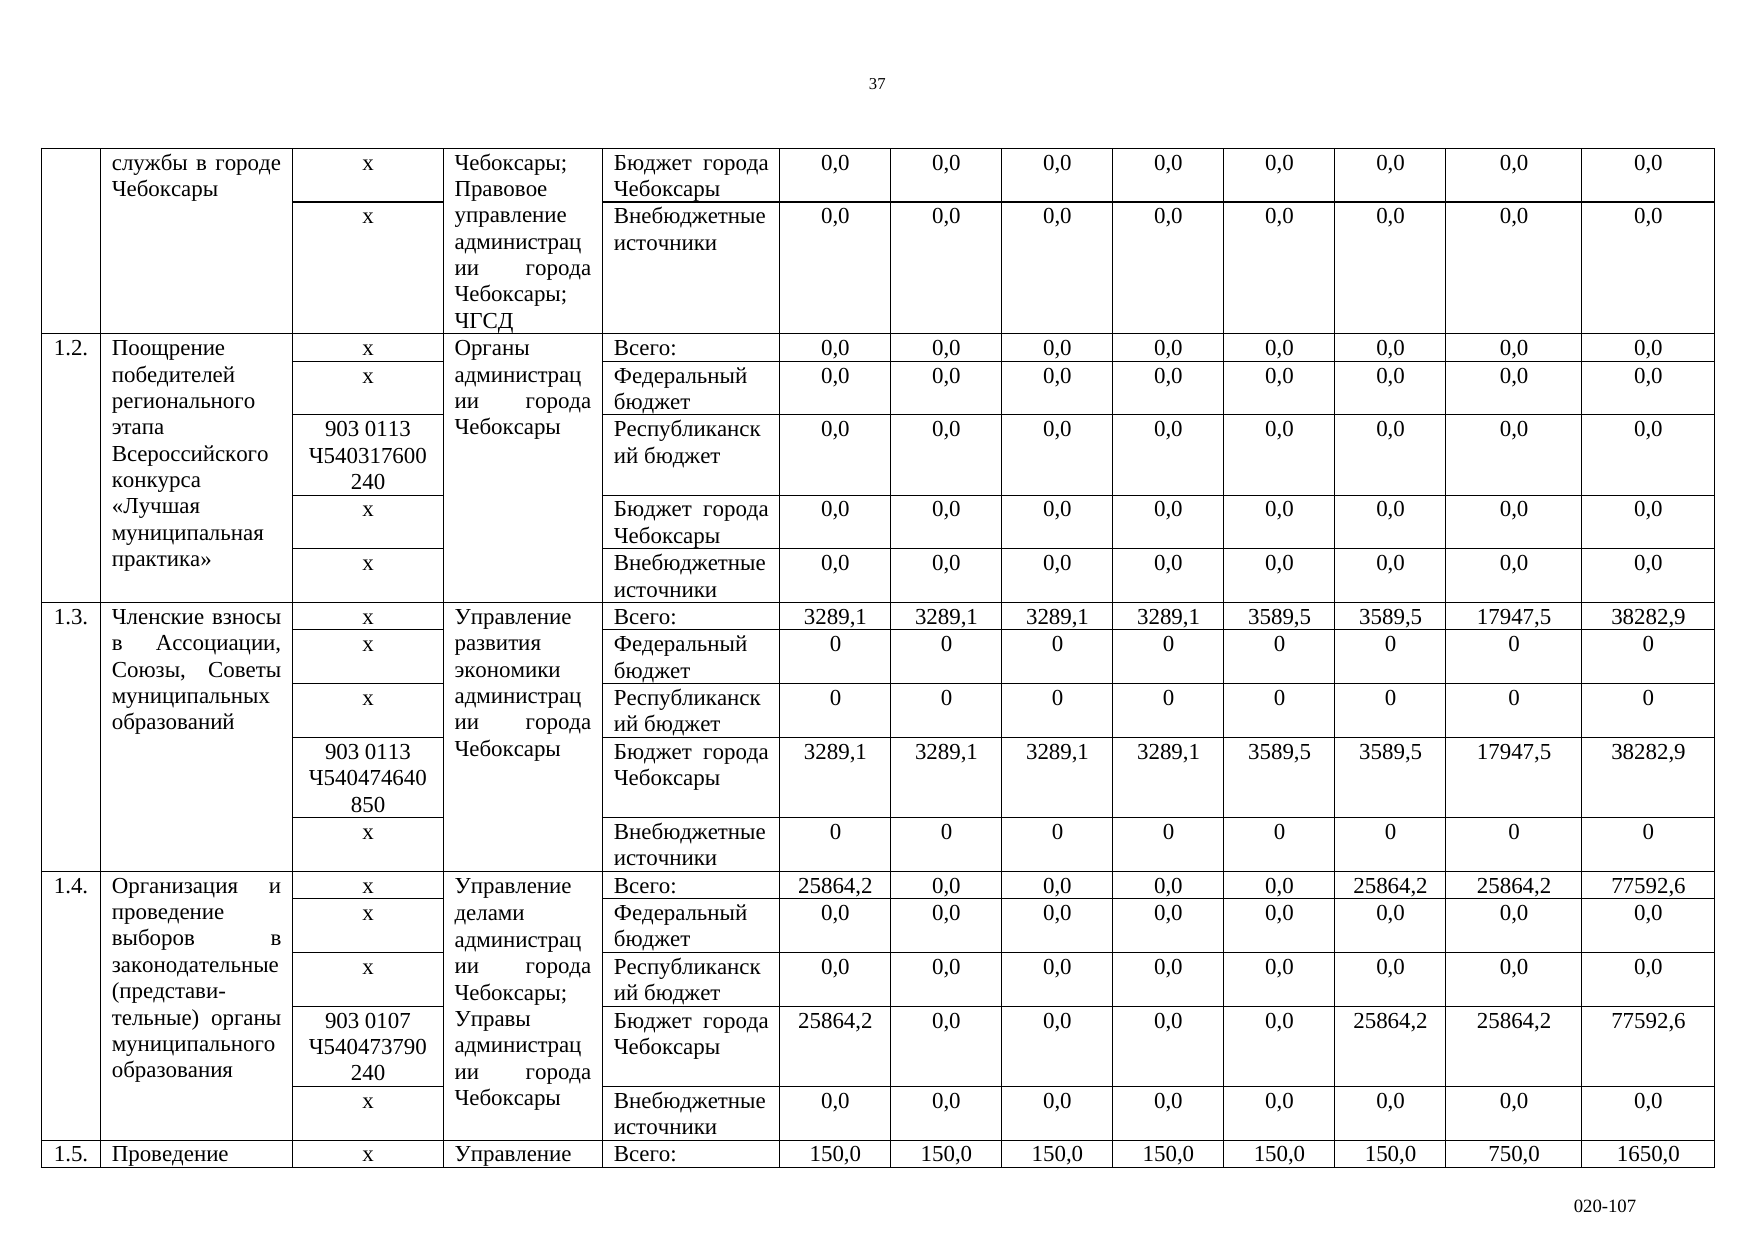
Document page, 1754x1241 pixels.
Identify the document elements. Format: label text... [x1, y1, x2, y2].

table_cell 0,0 [1113, 496, 1223, 548]
table_cell 0,0 [1224, 203, 1334, 333]
table_cell х [293, 203, 443, 333]
table_cell 0,0 [1446, 334, 1581, 361]
table_cell 0 [1582, 630, 1714, 683]
table_cell 0,0 [891, 149, 1001, 201]
table_cell Бюджет города Чебоксары [603, 149, 779, 201]
table_cell 0,0 [1113, 872, 1223, 898]
table_cell 0,0 [1335, 549, 1445, 602]
table_cell 38282,9 [1582, 603, 1714, 629]
table_cell 0,0 [891, 1007, 1001, 1086]
table_cell 17947,5 [1446, 738, 1581, 817]
table_cell Поощрение победителей регионального этапа Всероссийского конкурса «Лучшая муниципальная практика» [101, 334, 292, 602]
table_cell 0,0 [1582, 362, 1714, 414]
table_cell 0,0 [1582, 334, 1714, 361]
table_cell 0,0 [1113, 899, 1223, 952]
table_cell 0,0 [1446, 549, 1581, 602]
table_cell 0,0 [1335, 1087, 1445, 1139]
table_cell 0,0 [1113, 549, 1223, 602]
table_cell Управление делами администрации города Чебоксары; Управы администрации города Чебоксары [444, 872, 602, 1139]
table_cell 903 0113 Ч540474640 850 [293, 738, 443, 817]
table_cell 0,0 [1582, 953, 1714, 1006]
table_cell 0,0 [1002, 415, 1112, 494]
table_cell 1.3. [42, 603, 100, 871]
table_cell Внебюджетные источники [603, 549, 779, 602]
table_cell 0,0 [1224, 1007, 1334, 1086]
table_cell 3589,5 [1224, 603, 1334, 629]
table_cell Внебюджетные источники [603, 203, 779, 333]
table_cell 0,0 [1582, 899, 1714, 952]
table_cell 903 0113 Ч540317600240 [293, 415, 443, 494]
table_cell 0,0 [1002, 549, 1112, 602]
table_cell 0,0 [1446, 1087, 1581, 1139]
table_cell 3589,5 [1224, 738, 1334, 817]
table_cell 0,0 [1335, 496, 1445, 548]
table_cell 0,0 [1002, 203, 1112, 333]
table_cell х [293, 684, 443, 737]
table_cell 0 [1335, 630, 1445, 683]
table_cell 0,0 [1335, 415, 1445, 494]
table_cell 0,0 [1224, 953, 1334, 1006]
table_cell х [293, 1087, 443, 1139]
table_cell х [293, 630, 443, 683]
table_cell 0,0 [1224, 1087, 1334, 1139]
table_cell 750,0 [1446, 1141, 1581, 1167]
table_cell 0,0 [780, 899, 890, 952]
table_cell 0 [1002, 818, 1112, 871]
table_cell Республиканский бюджет [603, 684, 779, 737]
table_cell 0,0 [1582, 549, 1714, 602]
table_cell 0,0 [780, 496, 890, 548]
table_cell 3289,1 [1002, 603, 1112, 629]
table_cell 0,0 [1113, 953, 1223, 1006]
table_cell 0,0 [1224, 549, 1334, 602]
table_cell 0,0 [1002, 496, 1112, 548]
table_cell х [293, 818, 443, 871]
table_cell 0,0 [1582, 1087, 1714, 1139]
table_cell 25864,2 [1446, 872, 1581, 898]
table_cell Всего: [603, 334, 779, 361]
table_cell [101, 1141, 292, 1167]
table_cell х [293, 603, 443, 629]
table_cell 0,0 [780, 415, 890, 494]
table_cell х [293, 1141, 443, 1167]
table_cell 17947,5 [1446, 603, 1581, 629]
table_cell 0,0 [891, 549, 1001, 602]
table_cell х [293, 496, 443, 548]
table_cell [444, 1141, 602, 1167]
table_cell 0,0 [1582, 149, 1714, 201]
table_cell 0 [1002, 630, 1112, 683]
table_cell 3589,5 [1335, 738, 1445, 817]
table_cell 0 [1335, 818, 1445, 871]
table_cell 1.2. [42, 334, 100, 602]
table_cell х [293, 899, 443, 952]
table_cell 0,0 [780, 549, 890, 602]
table_cell 0,0 [1224, 334, 1334, 361]
table_cell 0,0 [1224, 362, 1334, 414]
table_cell 0 [1224, 818, 1334, 871]
table_cell 0,0 [1002, 362, 1112, 414]
table_cell 0,0 [891, 899, 1001, 952]
table_cell 25864,2 [1335, 872, 1445, 898]
table_cell 150,0 [891, 1141, 1001, 1167]
table_cell 3289,1 [891, 603, 1001, 629]
table_cell 0,0 [1582, 203, 1714, 333]
table_cell 1.4. [42, 872, 100, 1139]
table_cell 0,0 [1224, 872, 1334, 898]
table_cell х [293, 149, 443, 201]
table_cell 0,0 [1446, 953, 1581, 1006]
table_cell 3289,1 [891, 738, 1001, 817]
table_cell 0,0 [780, 953, 890, 1006]
table_cell 0 [1335, 684, 1445, 737]
table_cell 0 [780, 818, 890, 871]
table_cell 0,0 [1582, 415, 1714, 494]
table_cell 0,0 [1113, 415, 1223, 494]
table_cell 0,0 [1002, 899, 1112, 952]
table_cell Республиканский бюджет [603, 953, 779, 1006]
table_cell 3589,5 [1335, 603, 1445, 629]
table_cell 0,0 [1335, 203, 1445, 333]
table_cell 0 [891, 630, 1001, 683]
table_cell 0 [780, 630, 890, 683]
table_cell 0,0 [891, 415, 1001, 494]
table_cell 0 [1446, 684, 1581, 737]
table_cell 38282,9 [1582, 738, 1714, 817]
table_cell 0,0 [1446, 149, 1581, 201]
table_cell 1650,0 [1582, 1141, 1714, 1167]
table_cell 0 [1582, 684, 1714, 737]
table_cell 0,0 [1002, 334, 1112, 361]
table_cell 0,0 [891, 872, 1001, 898]
table_cell Внебюджетные источники [603, 1087, 779, 1139]
table_cell 0,0 [1224, 415, 1334, 494]
table_cell 25864,2 [1446, 1007, 1581, 1086]
table_cell Членские взносы в Ассоциации, Союзы, Советы муниципальных образований [101, 603, 292, 871]
table_cell Внебюджетные источники [603, 818, 779, 871]
table_cell 0,0 [1335, 362, 1445, 414]
table_cell Бюджет города Чебоксары [603, 496, 779, 548]
table_cell 3289,1 [1113, 738, 1223, 817]
table_cell 25864,2 [1335, 1007, 1445, 1086]
table_cell 0 [1224, 684, 1334, 737]
table_cell 0 [1582, 818, 1714, 871]
table_cell 3289,1 [1113, 603, 1223, 629]
table_cell х [293, 549, 443, 602]
table_cell Управление развития экономики администрации города Чебоксары [444, 603, 602, 871]
table_cell Федеральный бюджет [603, 899, 779, 952]
table_cell 0,0 [1446, 362, 1581, 414]
table_cell 150,0 [1113, 1141, 1223, 1167]
table_cell Всего: [603, 872, 779, 898]
table_cell 0,0 [1224, 899, 1334, 952]
table_cell 1.5. [42, 1141, 100, 1167]
table_cell Бюджет города Чебоксары [603, 1007, 779, 1086]
table_cell х [293, 334, 443, 361]
table_cell 0,0 [780, 149, 890, 201]
table_cell х [293, 953, 443, 1006]
table_cell 0,0 [891, 1087, 1001, 1139]
table_cell 3289,1 [1002, 738, 1112, 817]
table_cell 0 [891, 684, 1001, 737]
table_cell 0 [1446, 630, 1581, 683]
table_cell 0,0 [1582, 496, 1714, 548]
table_cell Всего: [603, 1141, 779, 1167]
table_cell 77592,6 [1582, 872, 1714, 898]
table_cell 0 [891, 818, 1001, 871]
table_cell 0,0 [1446, 496, 1581, 548]
table_cell х [293, 362, 443, 414]
table_cell 0,0 [1002, 872, 1112, 898]
table_cell 0,0 [1113, 1087, 1223, 1139]
table_cell 0,0 [780, 334, 890, 361]
table_cell 0,0 [1224, 496, 1334, 548]
table_cell 0 [1224, 630, 1334, 683]
table_cell 0,0 [1446, 415, 1581, 494]
table_cell Всего: [603, 603, 779, 629]
table_cell 0,0 [780, 362, 890, 414]
table_cell 0,0 [1002, 1007, 1112, 1086]
table_cell 0,0 [1335, 334, 1445, 361]
table_cell 0 [1113, 630, 1223, 683]
table_cell Федеральный бюджет [603, 630, 779, 683]
table_cell 903 0107 Ч540473790240 [293, 1007, 443, 1086]
table_cell 0,0 [780, 1087, 890, 1139]
table_cell 0,0 [1002, 953, 1112, 1006]
table_cell 0,0 [1335, 953, 1445, 1006]
table_cell 0,0 [891, 953, 1001, 1006]
table_cell 0,0 [1113, 1007, 1223, 1086]
table_cell 0,0 [1446, 203, 1581, 333]
table_cell Федеральный бюджет [603, 362, 779, 414]
table_cell 0,0 [1002, 1087, 1112, 1139]
table_cell 77592,6 [1582, 1007, 1714, 1086]
table_cell 150,0 [1224, 1141, 1334, 1167]
table_cell 25864,2 [780, 1007, 890, 1086]
table_cell Бюджет города Чебоксары [603, 738, 779, 817]
table_cell 0 [780, 684, 890, 737]
table_cell 150,0 [780, 1141, 890, 1167]
table_cell 0,0 [891, 203, 1001, 333]
table_cell Органы администрации города Чебоксары [444, 334, 602, 602]
table_cell 3289,1 [780, 738, 890, 817]
table_cell 25864,2 [780, 872, 890, 898]
table_cell Республиканский бюджет [603, 415, 779, 494]
table_cell 0,0 [780, 203, 890, 333]
table_cell 0,0 [1113, 149, 1223, 201]
table_cell 0 [1113, 818, 1223, 871]
table_cell х [293, 872, 443, 898]
table_cell 0,0 [1335, 899, 1445, 952]
table_cell 0,0 [1113, 362, 1223, 414]
table_cell 0,0 [1446, 899, 1581, 952]
table_cell 0,0 [1224, 149, 1334, 201]
table_cell 0 [1002, 684, 1112, 737]
table_cell 0 [1446, 818, 1581, 871]
table_cell 150,0 [1335, 1141, 1445, 1167]
table_cell 0,0 [1113, 334, 1223, 361]
table_cell 0,0 [891, 362, 1001, 414]
table_cell 0 [1113, 684, 1223, 737]
table_cell 3289,1 [780, 603, 890, 629]
table_cell 0,0 [891, 334, 1001, 361]
table_cell 150,0 [1002, 1141, 1112, 1167]
table_cell 0,0 [891, 496, 1001, 548]
table_cell 0,0 [1002, 149, 1112, 201]
table_cell Организация и проведение выборов в законодательные (представи-тельные) органы муниципального образования [101, 872, 292, 1139]
table_cell 0,0 [1335, 149, 1445, 201]
table_cell 0,0 [1113, 203, 1223, 333]
